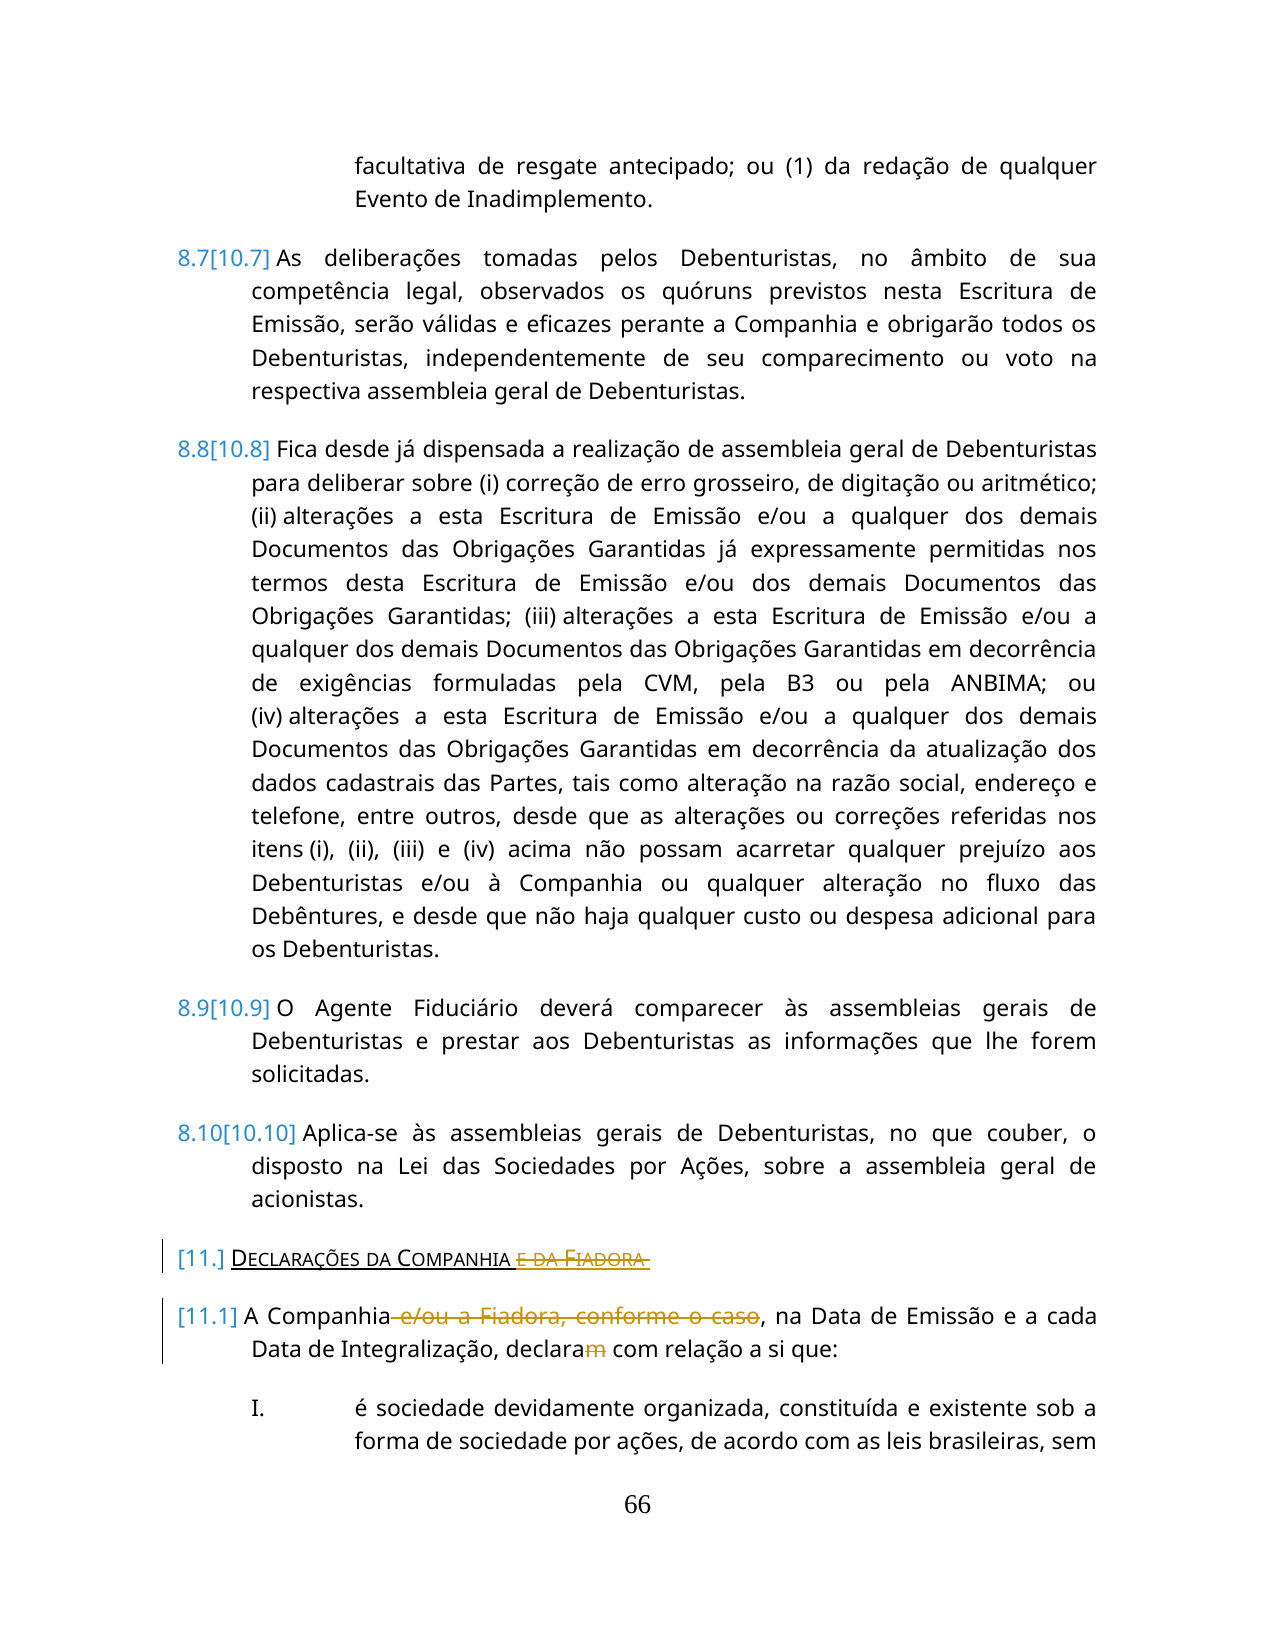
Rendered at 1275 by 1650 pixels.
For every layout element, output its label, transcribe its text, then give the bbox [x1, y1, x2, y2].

list Aplica-se às assembleias gerais de Debenturistas, no que couber, o disposto na Lei das Sociedades por Ações, sobre a assembleia geral de acionistas. [177, 1114, 1098, 1214]
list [251, 1389, 1098, 1456]
list Fica desde já dispensada a realização de assembleia geral de Debenturistas para deliberar sobre (i) correção de erro grosseiro, de digitação ou aritmético; (ii) alterações a esta Escritura de Emissão e/ou a qualquer dos demais Documentos das Obrigações Garantidas já expressamente permitidas nos termos desta Escritura de Emissão e/ou dos demais Documentos das Obrigações Garantidas; (iii) alterações a esta Escritura de Emissão e/ou a qualquer dos demais Documentos das Obrigações Garantidas em decorrência de exigências formuladas pela CVM, pela B3 ou pela ANBIMA; ou (iv) alterações a esta Escritura de Emissão e/ou a qualquer dos demais Documentos das Obrigações Garantidas em decorrência da atualização dos dados cadastrais das Partes, tais como alteração na razão social, endereço e telefone, entre outros, desde que as alterações ou correções referidas nos itens (i), (ii), (iii) e (iv) acima não possam acarretar qualquer prejuízo aos Debenturistas e/ou à Companhia ou qualquer alteração no fluxo das Debêntures, e desde que não haja qualquer custo ou despesa adicional para os Debenturistas. [177, 431, 1098, 964]
list Declarações da Companhia [177, 1239, 1098, 1273]
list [251, 148, 1098, 214]
list As deliberações tomadas pelos Debenturistas, no âmbito de sua competência legal, observados os quóruns previstos nesta Escritura de Emissão, serão válidas e eficazes perante a Companhia e obrigarão todos os Debenturistas, independentemente de seu comparecimento ou voto na respectiva assembleia geral de Debenturistas. [177, 239, 1098, 406]
list A Companhia, na Data de Emissão e a cada Data de Integralização, declara com relação a si que: [177, 1298, 1098, 1364]
list O Agente Fiduciário deverá comparecer às assembleias gerais de Debenturistas e prestar aos Debenturistas as informações que lhe forem solicitadas. [177, 989, 1098, 1089]
